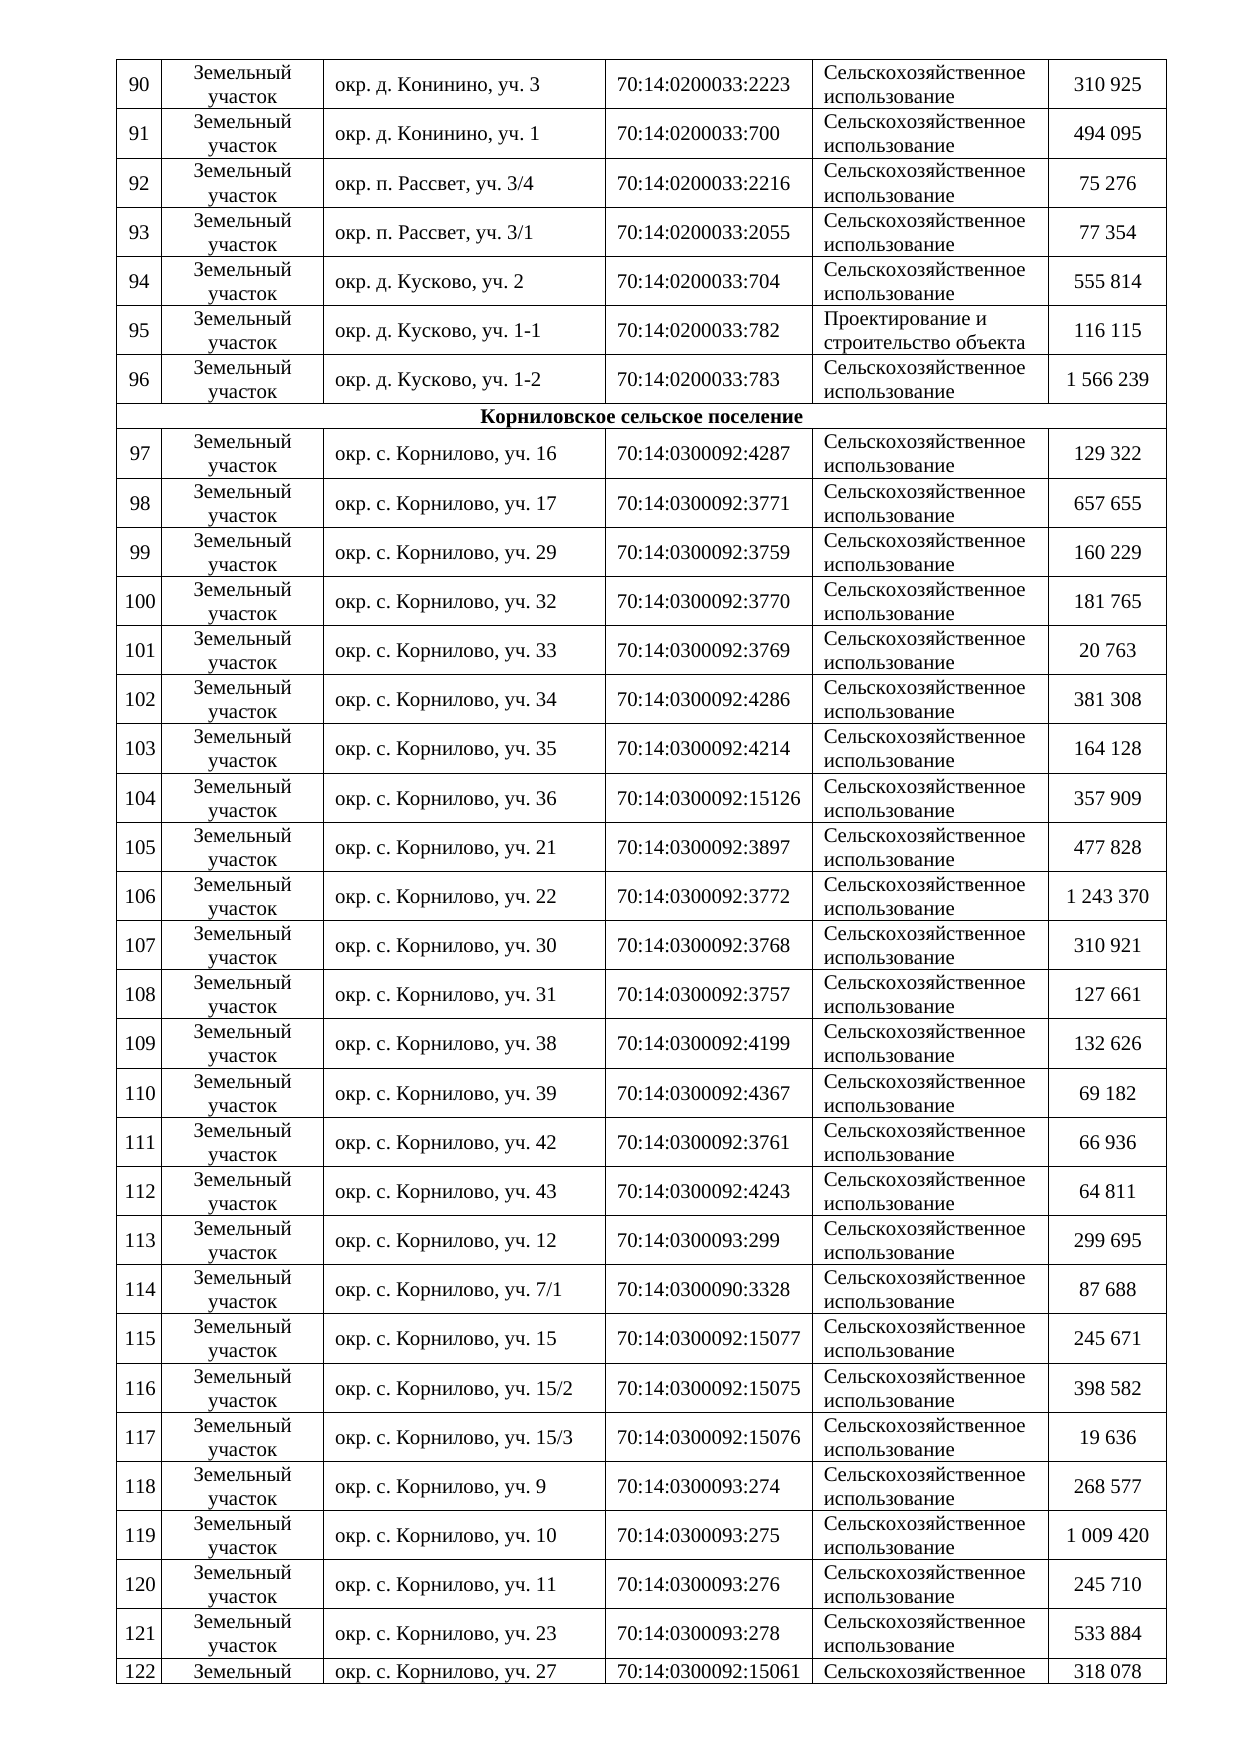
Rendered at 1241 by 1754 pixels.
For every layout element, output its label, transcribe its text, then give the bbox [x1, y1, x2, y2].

table_cell 70:14:0300093:276 [606, 1560, 812, 1608]
table_cell Земельный участок [162, 1019, 323, 1067]
table_cell 119 [117, 1511, 161, 1559]
table_cell 120 [117, 1560, 161, 1608]
table_cell Сельскохозяйственное использование [813, 921, 1048, 969]
table_cell 112 [117, 1167, 161, 1215]
table_cell 477 828 [1049, 823, 1166, 871]
table_cell 70:14:0300092:4214 [606, 724, 812, 772]
table_cell Земельный участок [162, 1118, 323, 1166]
table_cell Сельскохозяйственное использование [813, 1167, 1048, 1215]
table_cell 357 909 [1049, 774, 1166, 822]
table_cell 105 [117, 823, 161, 871]
table_cell 90 [117, 60, 161, 108]
table_cell Сельскохозяйственное использование [813, 823, 1048, 871]
table_cell 70:14:0300090:3328 [606, 1265, 812, 1313]
table_cell Сельскохозяйственное использование [813, 208, 1048, 256]
table_cell 657 655 [1049, 479, 1166, 527]
table_cell окр. с. Корнилово, уч. 33 [324, 626, 605, 674]
table_cell Сельскохозяйственное использование [813, 1462, 1048, 1510]
table_cell 70:14:0300092:3771 [606, 479, 812, 527]
table_cell 93 [117, 208, 161, 256]
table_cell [813, 60, 1048, 108]
table_cell Земельный участок [162, 1364, 323, 1412]
table_cell 70:14:0200033:2216 [606, 159, 812, 207]
table_cell 118 [117, 1462, 161, 1510]
table_cell Земельный участок [162, 1167, 323, 1215]
table_cell 20 763 [1049, 626, 1166, 674]
table_cell окр. с. Корнилово, уч. 38 [324, 1019, 605, 1067]
table_cell окр. с. Корнилово, уч. 31 [324, 970, 605, 1018]
table_cell 70:14:0200033:700 [606, 109, 812, 157]
table_cell окр. с. Корнилово, уч. 17 [324, 479, 605, 527]
table_cell Земельный участок [162, 970, 323, 1018]
table_cell окр. с. Корнилово, уч. 30 [324, 921, 605, 969]
table_cell окр. д. Кусково, уч. 1-2 [324, 355, 605, 403]
table_cell Земельный участок [162, 528, 323, 576]
table_cell 70:14:0300093:275 [606, 1511, 812, 1559]
table_cell Земельный участок [162, 109, 323, 157]
table_cell Земельный участок [162, 60, 323, 108]
table_cell 95 [117, 306, 161, 354]
table_cell 92 [117, 159, 161, 207]
table_cell 94 [117, 257, 161, 305]
table_cell 1 009 420 [1049, 1511, 1166, 1559]
table_cell 70:14:0200033:782 [606, 306, 812, 354]
table_cell Сельскохозяйственное использование [813, 1364, 1048, 1412]
table_cell Земельный участок [162, 1216, 323, 1264]
table_cell Земельный участок [162, 429, 323, 477]
table_cell Сельскохозяйственное использование [813, 1019, 1048, 1067]
table_cell окр. д. Кусково, уч. 1-1 [324, 306, 605, 354]
table_cell Сельскохозяйственное использование [813, 257, 1048, 305]
table_cell окр. с. Корнилово, уч. 39 [324, 1069, 605, 1117]
table_cell Проектирование и строительство объекта [813, 306, 1048, 354]
table_cell 19 636 [1049, 1413, 1166, 1461]
table_cell Земельный участок [162, 577, 323, 625]
table_cell 70:14:0300093:278 [606, 1609, 812, 1657]
table_cell Земельный участок [162, 355, 323, 403]
table_cell Сельскохозяйственное использование [813, 1560, 1048, 1608]
table_cell 70:14:0300092:15126 [606, 774, 812, 822]
table_cell Земельный участок [162, 774, 323, 822]
table_cell Земельный участок [162, 306, 323, 354]
table_cell 70:14:0300092:4243 [606, 1167, 812, 1215]
table_cell окр. п. Рассвет, уч. 3/1 [324, 208, 605, 256]
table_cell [324, 1659, 605, 1683]
table_cell 164 128 [1049, 724, 1166, 772]
table_cell 108 [117, 970, 161, 1018]
table_cell Земельный участок [162, 724, 323, 772]
table_cell окр. с. Корнилово, уч. 34 [324, 675, 605, 723]
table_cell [813, 109, 1048, 157]
table_cell Сельскохозяйственное использование [813, 774, 1048, 822]
table_cell 69 182 [1049, 1069, 1166, 1117]
table_cell Земельный участок [162, 257, 323, 305]
table_cell 555 814 [1049, 257, 1166, 305]
table_cell 245 671 [1049, 1314, 1166, 1362]
table_cell 70:14:0300093:299 [606, 1216, 812, 1264]
table_cell Земельный участок [162, 872, 323, 920]
table_cell Сельскохозяйственное использование [813, 1069, 1048, 1117]
table_cell окр. с. Корнилово, уч. 43 [324, 1167, 605, 1215]
table_cell 113 [117, 1216, 161, 1264]
table_cell Земельный участок [162, 1659, 323, 1683]
table_cell окр. с. Корнилово, уч. 23 [324, 1609, 605, 1657]
table_cell 127 661 [1049, 970, 1166, 1018]
table_cell 70:14:0300092:4287 [606, 429, 812, 477]
table_cell окр. д. Конинино, уч. 3 [324, 60, 605, 108]
table_cell Сельскохозяйственное использование [813, 528, 1048, 576]
table_cell 268 577 [1049, 1462, 1166, 1510]
table_cell окр. с. Корнилово, уч. 16 [324, 429, 605, 477]
table_cell окр. с. Корнилово, уч. 15/2 [324, 1364, 605, 1412]
table_cell Земельный участок [162, 1609, 323, 1657]
table_cell 70:14:0300092:15075 [606, 1364, 812, 1412]
table_cell Земельный участок [162, 921, 323, 969]
table_cell 70:14:0300092:15076 [606, 1413, 812, 1461]
table_cell 132 626 [1049, 1019, 1166, 1067]
table_cell 116 115 [1049, 306, 1166, 354]
table_cell 70:14:0300092:15077 [606, 1314, 812, 1362]
table_cell 70:14:0300093:274 [606, 1462, 812, 1510]
table_cell Сельскохозяйственное использование [813, 1216, 1048, 1264]
table_cell 87 688 [1049, 1265, 1166, 1313]
table_cell 77 354 [1049, 208, 1166, 256]
table_cell 64 811 [1049, 1167, 1166, 1215]
table_cell окр. с. Корнилово, уч. 36 [324, 774, 605, 822]
table_cell 70:14:0200033:704 [606, 257, 812, 305]
table_cell Сельскохозяйственное использование [813, 1413, 1048, 1461]
table_cell 70:14:0300092:15061 [606, 1659, 812, 1683]
table_cell Земельный участок [162, 1462, 323, 1510]
table_cell окр. с. Корнилово, уч. 15/3 [324, 1413, 605, 1461]
table_cell Земельный участок [162, 1265, 323, 1313]
table_cell 1 566 239 [1049, 355, 1166, 403]
table_cell 310 921 [1049, 921, 1166, 969]
table_cell окр. с. Корнилово, уч. 11 [324, 1560, 605, 1608]
table_cell 129 322 [1049, 429, 1166, 477]
table_cell Земельный участок [162, 675, 323, 723]
table_cell 100 [117, 577, 161, 625]
table_cell 318 078 [1049, 1659, 1166, 1683]
table_cell 111 [117, 1118, 161, 1166]
table_cell окр. д. Конинино, уч. 1 [324, 109, 605, 157]
table_cell 116 [117, 1364, 161, 1412]
table_cell Корниловское сельское поселение [117, 404, 1166, 428]
table_cell 70:14:0200033:2055 [606, 208, 812, 256]
table_cell 1 243 370 [1049, 872, 1166, 920]
table_cell Земельный участок [162, 208, 323, 256]
table_cell 70:14:0300092:3768 [606, 921, 812, 969]
table_cell окр. п. Рассвет, уч. 3/4 [324, 159, 605, 207]
table_cell 107 [117, 921, 161, 969]
table_cell окр. с. Корнилово, уч. 9 [324, 1462, 605, 1510]
table_cell 494 095 [1049, 109, 1166, 157]
table_cell Сельскохозяйственное использование [813, 479, 1048, 527]
table_cell Земельный участок [162, 1560, 323, 1608]
table_cell 70:14:0300092:3761 [606, 1118, 812, 1166]
table_cell Земельный участок [162, 479, 323, 527]
table_cell Земельный участок [162, 1069, 323, 1117]
table_cell 99 [117, 528, 161, 576]
table_cell 115 [117, 1314, 161, 1362]
table_cell Сельскохозяйственное использование [813, 724, 1048, 772]
table_cell 122 [117, 1659, 161, 1683]
table_cell 102 [117, 675, 161, 723]
table_cell 104 [117, 774, 161, 822]
table_cell Сельскохозяйственное использование [813, 159, 1048, 207]
table_cell 66 936 [1049, 1118, 1166, 1166]
table_cell 103 [117, 724, 161, 772]
table_cell окр. с. Корнилово, уч. 42 [324, 1118, 605, 1166]
table_cell 70:14:0300092:3770 [606, 577, 812, 625]
table_cell Сельскохозяйственное использование [813, 675, 1048, 723]
table_cell 310 925 [1049, 60, 1166, 108]
table_cell окр. с. Корнилово, уч. 29 [324, 528, 605, 576]
table_cell окр. с. Корнилово, уч. 12 [324, 1216, 605, 1264]
table_cell 160 229 [1049, 528, 1166, 576]
table_cell Земельный участок [162, 626, 323, 674]
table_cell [813, 1609, 1048, 1657]
table_cell Сельскохозяйственное использование [813, 1118, 1048, 1166]
table_cell Земельный участок [162, 1413, 323, 1461]
table_cell Сельскохозяйственное использование [813, 355, 1048, 403]
table_cell 106 [117, 872, 161, 920]
table_cell 70:14:0300092:4199 [606, 1019, 812, 1067]
table_cell 75 276 [1049, 159, 1166, 207]
table_cell 70:14:0200033:783 [606, 355, 812, 403]
table_cell 98 [117, 479, 161, 527]
table_cell 245 710 [1049, 1560, 1166, 1608]
table_cell 70:14:0300092:3769 [606, 626, 812, 674]
table_cell Сельскохозяйственное использование [813, 1511, 1048, 1559]
table_cell 398 582 [1049, 1364, 1166, 1412]
table_cell 101 [117, 626, 161, 674]
table_cell Земельный участок [162, 823, 323, 871]
table_cell окр. с. Корнилово, уч. 10 [324, 1511, 605, 1559]
table_cell Сельскохозяйственное использование [813, 872, 1048, 920]
table_cell 381 308 [1049, 675, 1166, 723]
table_cell 181 765 [1049, 577, 1166, 625]
table_cell окр. с. Корнилово, уч. 35 [324, 724, 605, 772]
table_cell 110 [117, 1069, 161, 1117]
table_cell 70:14:0300092:3772 [606, 872, 812, 920]
table_cell 533 884 [1049, 1609, 1166, 1657]
table_cell 117 [117, 1413, 161, 1461]
table_cell окр. с. Корнилово, уч. 22 [324, 872, 605, 920]
table_cell 109 [117, 1019, 161, 1067]
table_cell Сельскохозяйственное использование [813, 626, 1048, 674]
table_cell Земельный участок [162, 159, 323, 207]
table_cell 121 [117, 1609, 161, 1657]
table_cell 70:14:0300092:3759 [606, 528, 812, 576]
table_cell окр. с. Корнилово, уч. 7/1 [324, 1265, 605, 1313]
table_cell Сельскохозяйственное использование [813, 577, 1048, 625]
table_cell Земельный участок [162, 1511, 323, 1559]
table_cell окр. с. Корнилово, уч. 21 [324, 823, 605, 871]
table_cell окр. д. Кусково, уч. 2 [324, 257, 605, 305]
table_cell 91 [117, 109, 161, 157]
table_cell Сельскохозяйственное использование [813, 1265, 1048, 1313]
table_cell Сельскохозяйственное использование [813, 970, 1048, 1018]
table_cell 114 [117, 1265, 161, 1313]
table_cell Сельскохозяйственное использование [813, 429, 1048, 477]
table_cell окр. с. Корнилово, уч. 32 [324, 577, 605, 625]
table_cell окр. с. Корнилово, уч. 15 [324, 1314, 605, 1362]
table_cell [813, 1659, 1048, 1683]
table_cell 70:14:0300092:3757 [606, 970, 812, 1018]
table_cell 70:14:0300092:4286 [606, 675, 812, 723]
table_cell 97 [117, 429, 161, 477]
table_cell 70:14:0300092:3897 [606, 823, 812, 871]
table_cell 70:14:0300092:4367 [606, 1069, 812, 1117]
table_cell 96 [117, 355, 161, 403]
table_cell Сельскохозяйственное использование [813, 1314, 1048, 1362]
table_cell 70:14:0200033:2223 [606, 60, 812, 108]
table_cell Земельный участок [162, 1314, 323, 1362]
table_cell 299 695 [1049, 1216, 1166, 1264]
